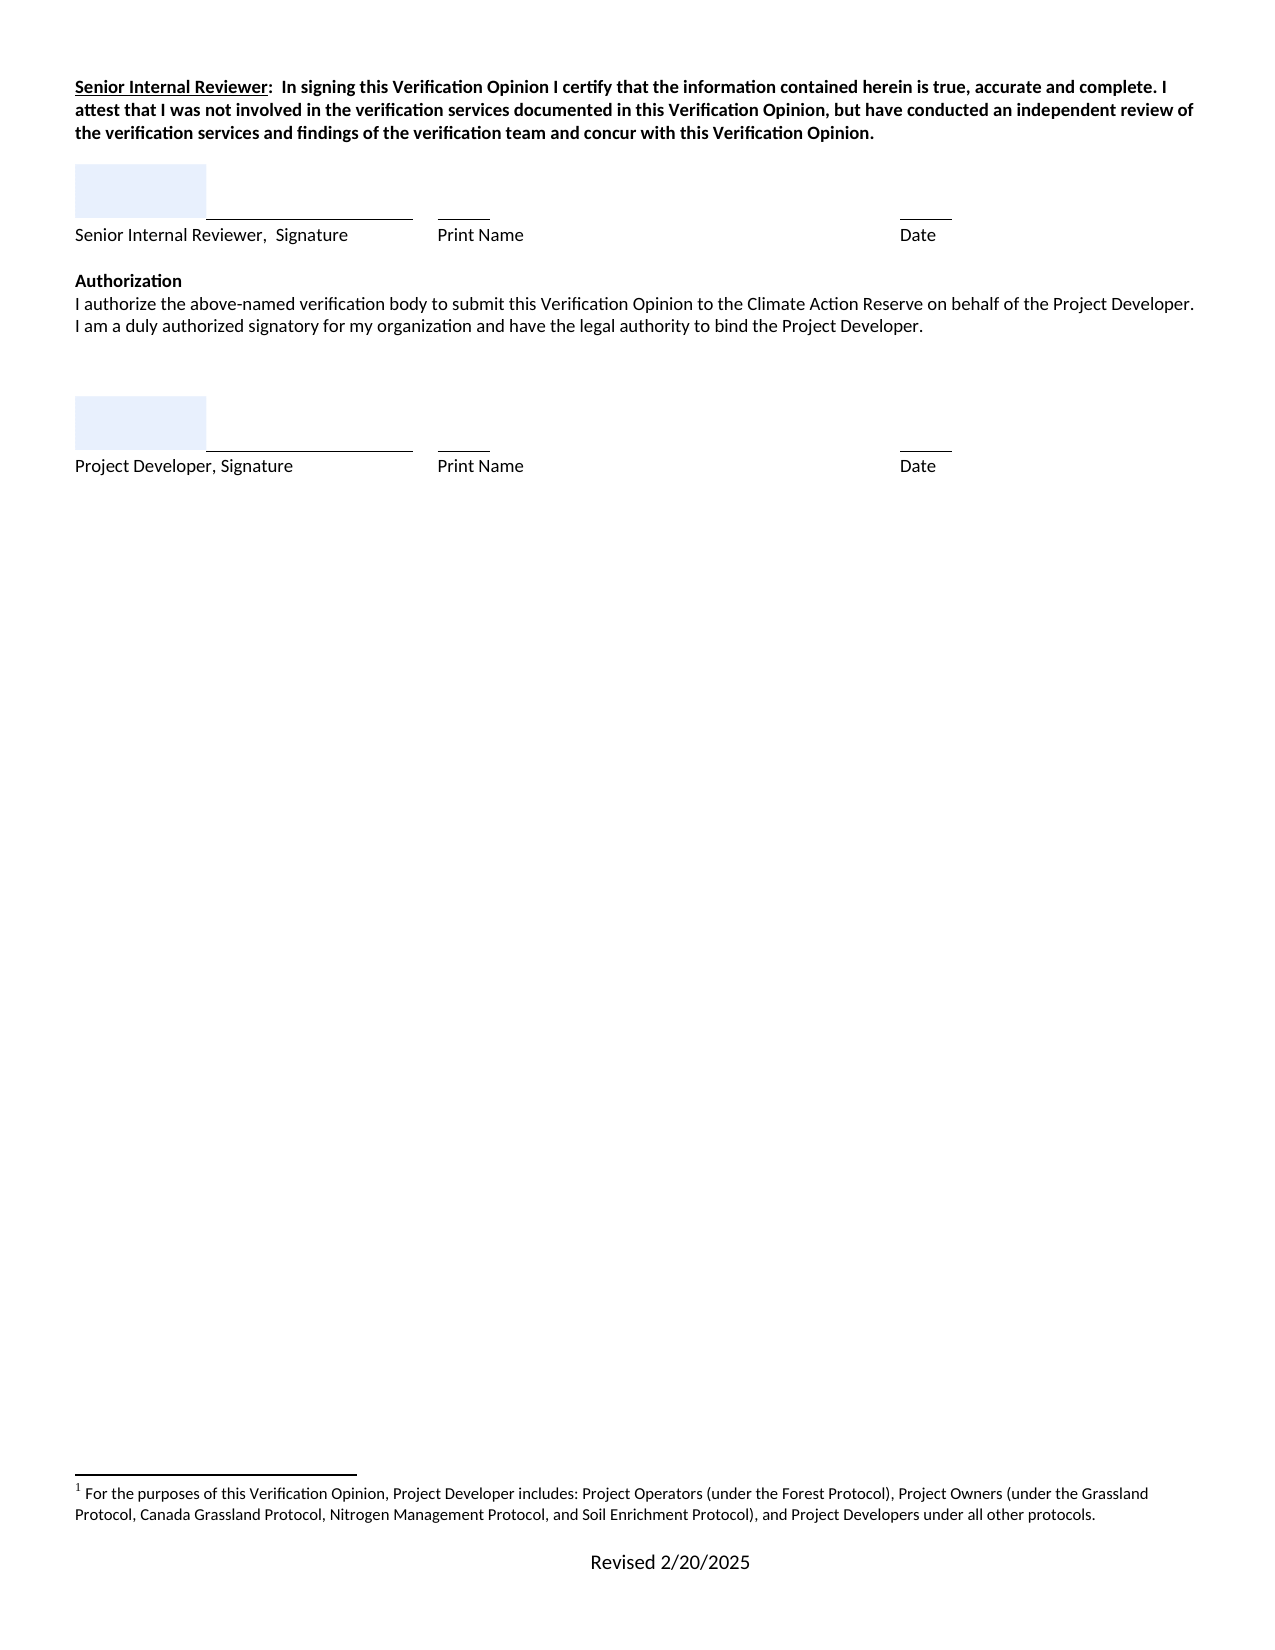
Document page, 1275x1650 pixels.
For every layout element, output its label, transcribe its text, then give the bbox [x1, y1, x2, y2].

text Authorization [75, 269, 1200, 292]
picture [75, 396, 207, 450]
text Senior Internal Reviewer: In signing this Verification Opinion I certify that the information contained herein is true, accurate and complete. I attest that I was not involved in the verification services documented in this Verification Opinion, but have conducted an independent review of the verification services and findings of the verification team and concur with this Verification Opinion. [75, 75, 1200, 144]
text Project Developer, Signature Print Name Date [75, 454, 1200, 477]
text I authorize the above-named verification body to submit this Verification Opinion to the Climate Action Reserve on behalf of the Project Developer. I am a duly authorized signatory for my organization and have the legal authority to bind the Project Developer. [75, 292, 1200, 337]
picture [75, 164, 207, 218]
text Senior Internal Reviewer, Signature Print Name Date [75, 223, 1200, 246]
